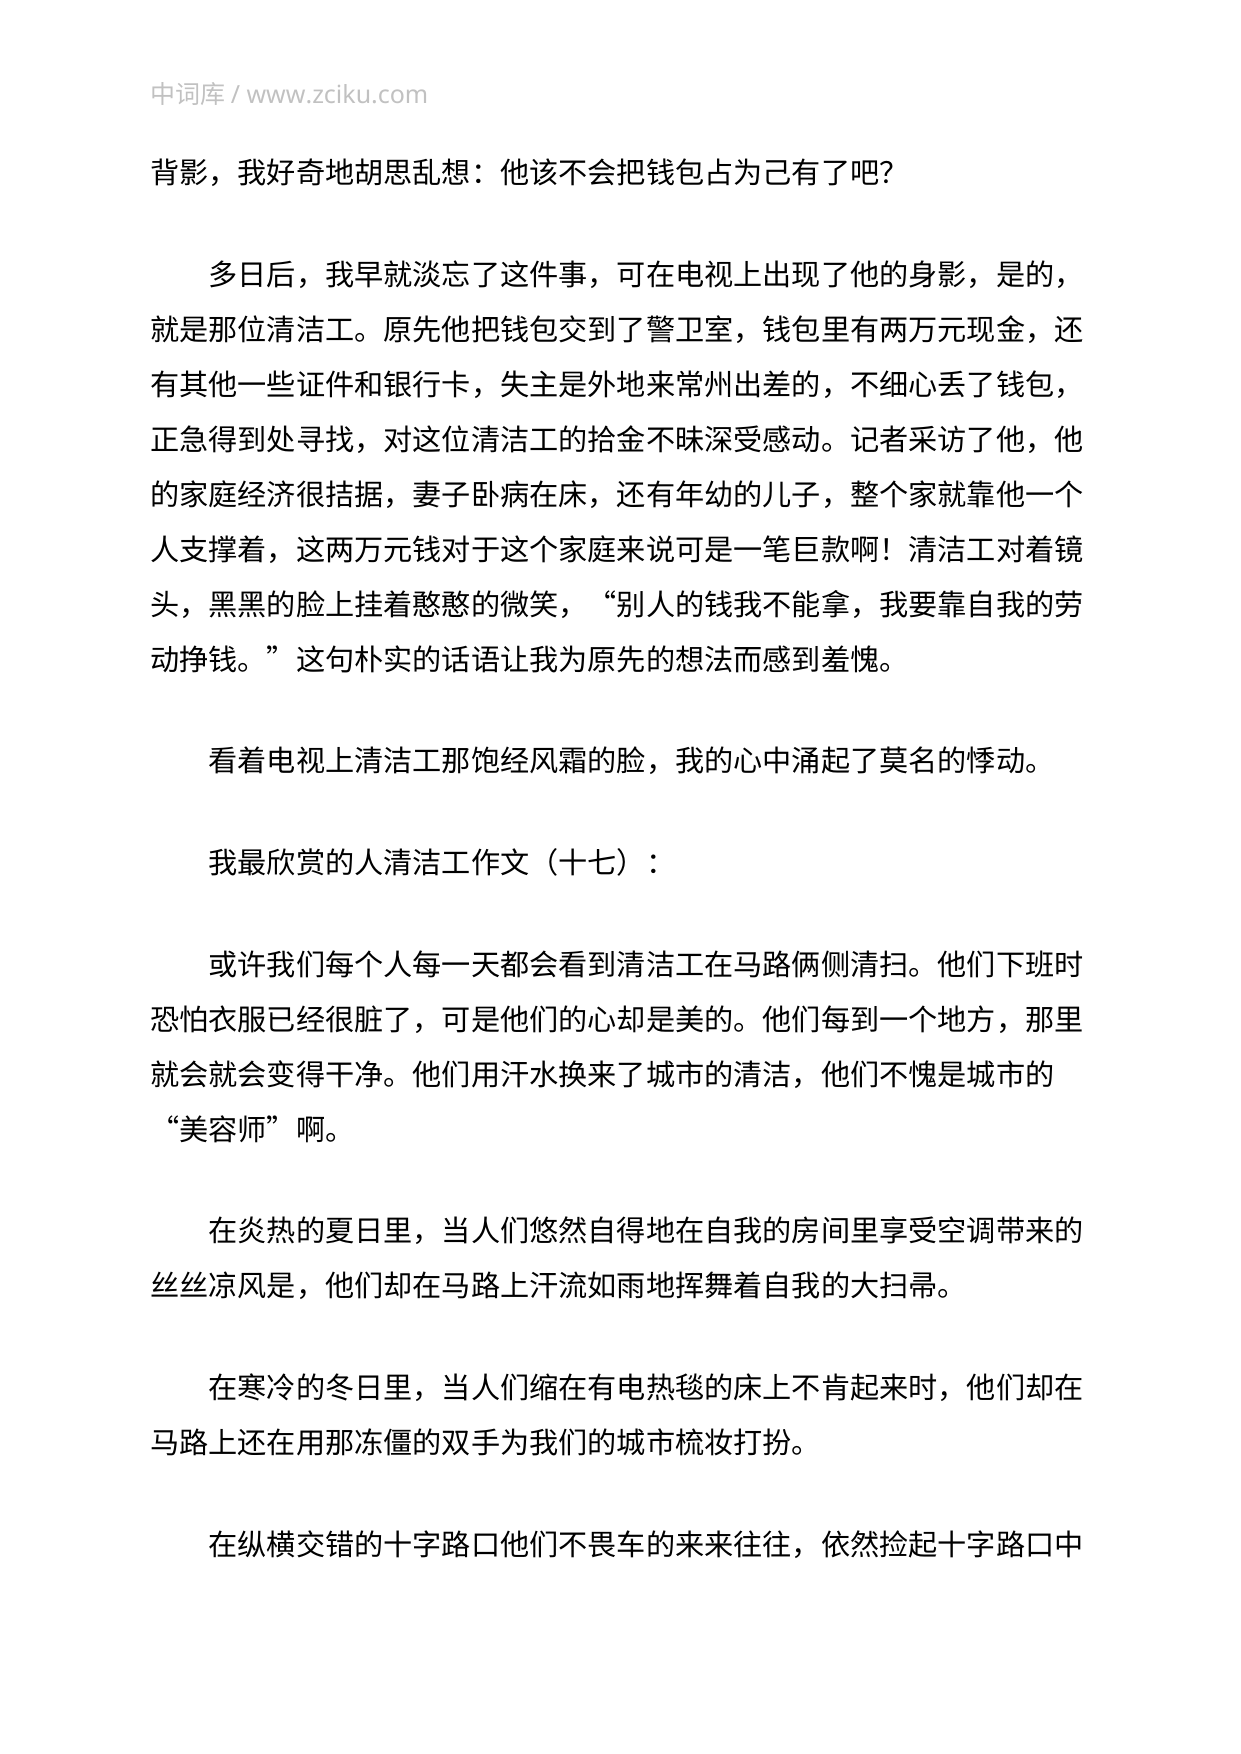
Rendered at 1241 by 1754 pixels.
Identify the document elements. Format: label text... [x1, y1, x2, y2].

text 在炎热的夏日里，当人们悠然自得地在自我的房间里享受空调带来的丝丝凉风是，他们却在马路上汗流如雨地挥舞着自我的大扫帚。 [150, 1208, 1090, 1305]
text 看着电视上清洁工那饱经风霜的脸，我的心中涌起了莫名的悸动。 [150, 738, 1090, 780]
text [150, 1521, 1090, 1563]
text 或许我们每个人每一天都会看到清洁工在马路俩侧清扫。他们下班时恐怕衣服已经很脏了，可是他们的心却是美的。他们每到一个地方，那里就会就会变得干净。他们用汗水换来了城市的清洁，他们不愧是城市的“美容师”啊。 [150, 941, 1090, 1148]
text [150, 150, 1090, 192]
text 在寒冷的冬日里，当人们缩在有电热毯的床上不肯起来时，他们却在马路上还在用那冻僵的双手为我们的城市梳妆打扮。 [150, 1364, 1090, 1462]
text 多日后，我早就淡忘了这件事，可在电视上出现了他的身影，是的，就是那位清洁工。原先他把钱包交到了警卫室，钱包里有两万元现金，还有其他一些证件和银行卡，失主是外地来常州出差的，不细心丢了钱包，正急得到处寻找，对这位清洁工的拾金不昧深受感动。记者采访了他，他的家庭经济很拮据，妻子卧病在床，还有年幼的儿子，整个家就靠他一个人支撑着，这两万元钱对于这个家庭来说可是一笔巨款啊！清洁工对着镜头，黑黑的脸上挂着憨憨的微笑，“别人的钱我不能拿，我要靠自我的劳动挣钱。”这句朴实的话语让我为原先的想法而感到羞愧。 [150, 252, 1090, 678]
text 我最欣赏的人清洁工作文（十七）： [150, 839, 1090, 882]
